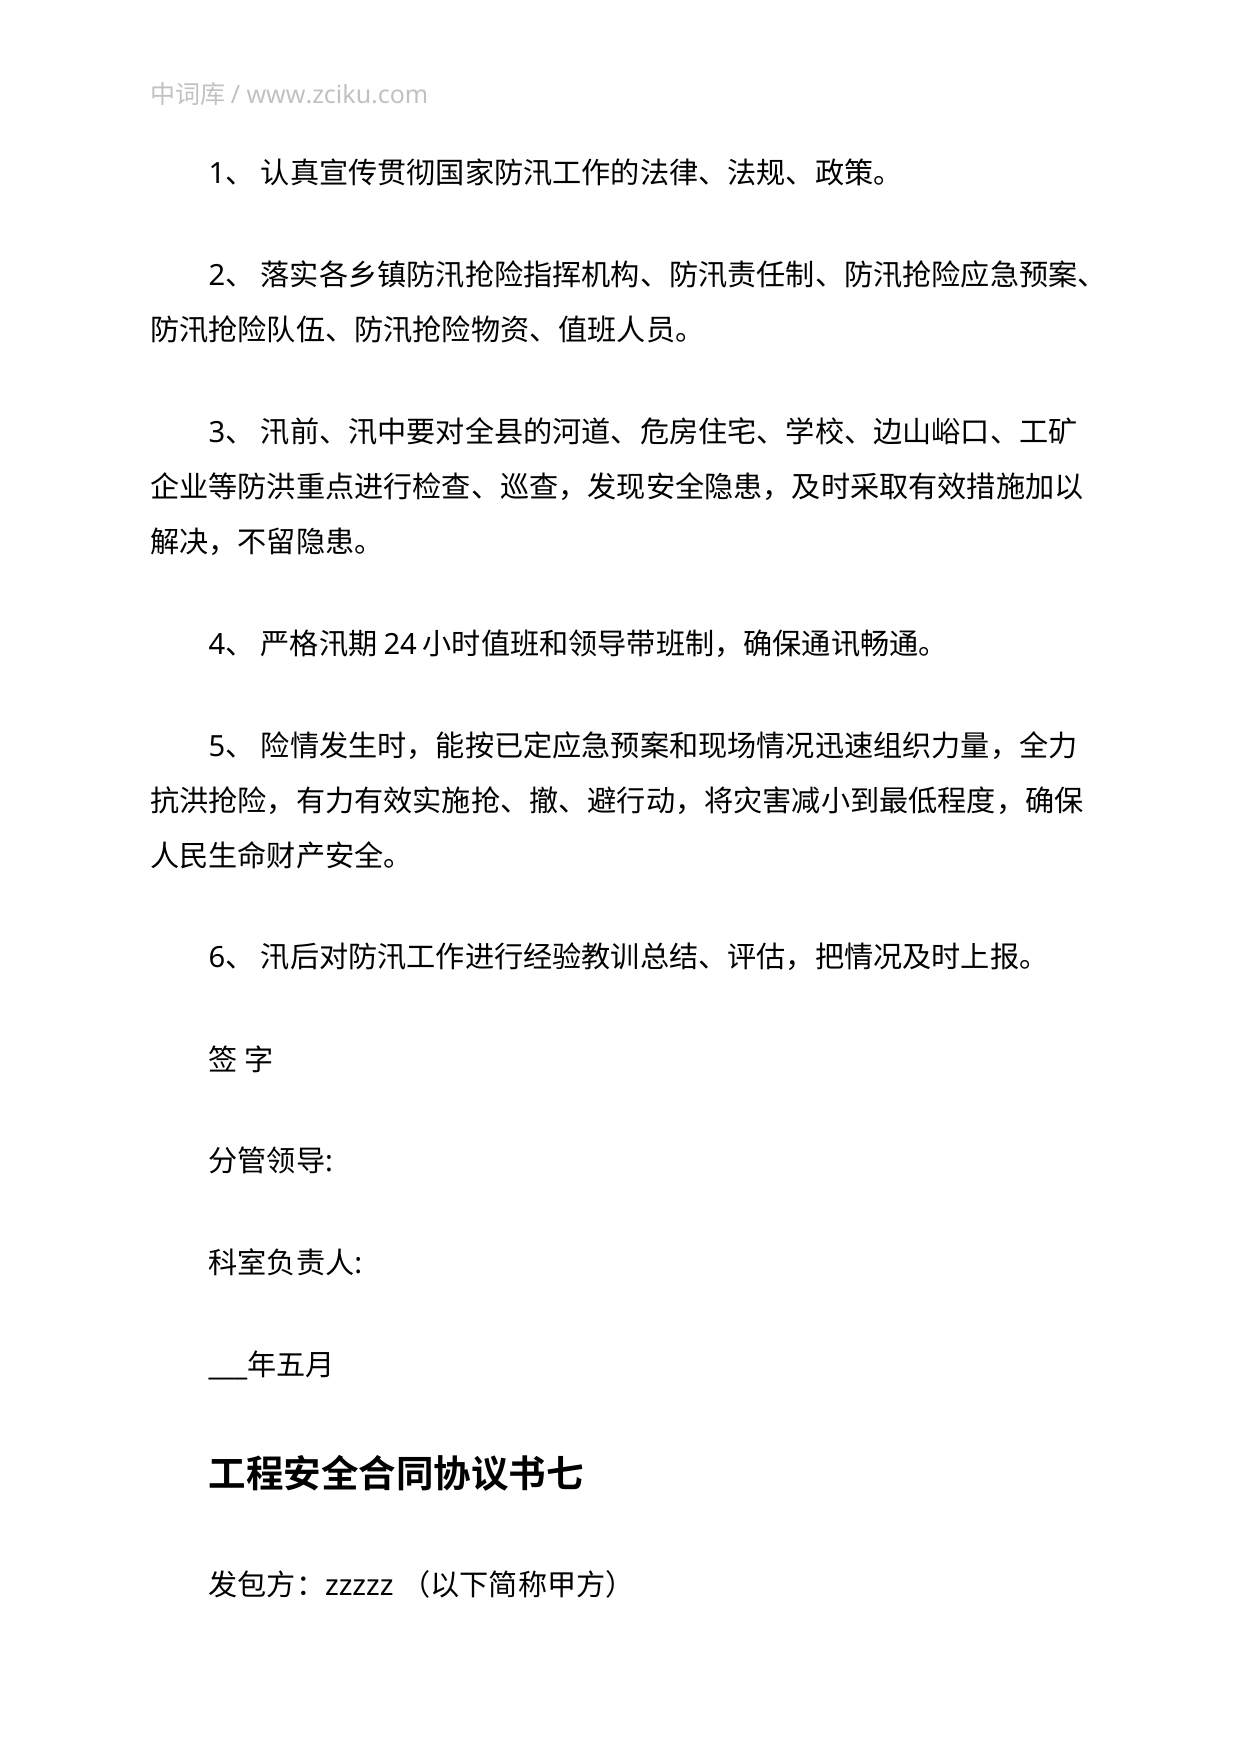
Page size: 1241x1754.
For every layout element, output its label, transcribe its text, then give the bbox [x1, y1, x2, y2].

text 发包方：zzzzz （以下简称甲方） [150, 1561, 1090, 1603]
text 科室负责人: [150, 1240, 1090, 1282]
text 签 字 [150, 1036, 1090, 1078]
text 5、 险情发生时，能按已定应急预案和现场情况迅速组织力量，全力抗洪抢险，有力有效实施抢、撤、避行动，将灾害减小到最低程度，确保人民生命财产安全。 [150, 722, 1090, 874]
text 4、 严格汛期24小时值班和领导带班制，确保通讯畅通。 [150, 620, 1090, 663]
text 1、 认真宣传贯彻国家防汛工作的法律、法规、政策。 [150, 150, 1090, 192]
text 分管领导: [150, 1138, 1090, 1180]
text 工程安全合同协议书七 [150, 1444, 1090, 1498]
text 6、 汛后对防汛工作进行经验教训总结、评估，把情况及时上报。 [150, 934, 1090, 976]
text 2、 落实各乡镇防汛抢险指挥机构、防汛责任制、防汛抢险应急预案、防汛抢险队伍、防汛抢险物资、值班人员。 [150, 252, 1090, 349]
text 3、 汛前、汛中要对全县的河道、危房住宅、学校、边山峪口、工矿企业等防洪重点进行检查、巡查，发现安全隐患，及时采取有效措施加以解决，不留隐患。 [150, 409, 1090, 561]
text ___年五月 [150, 1342, 1090, 1384]
